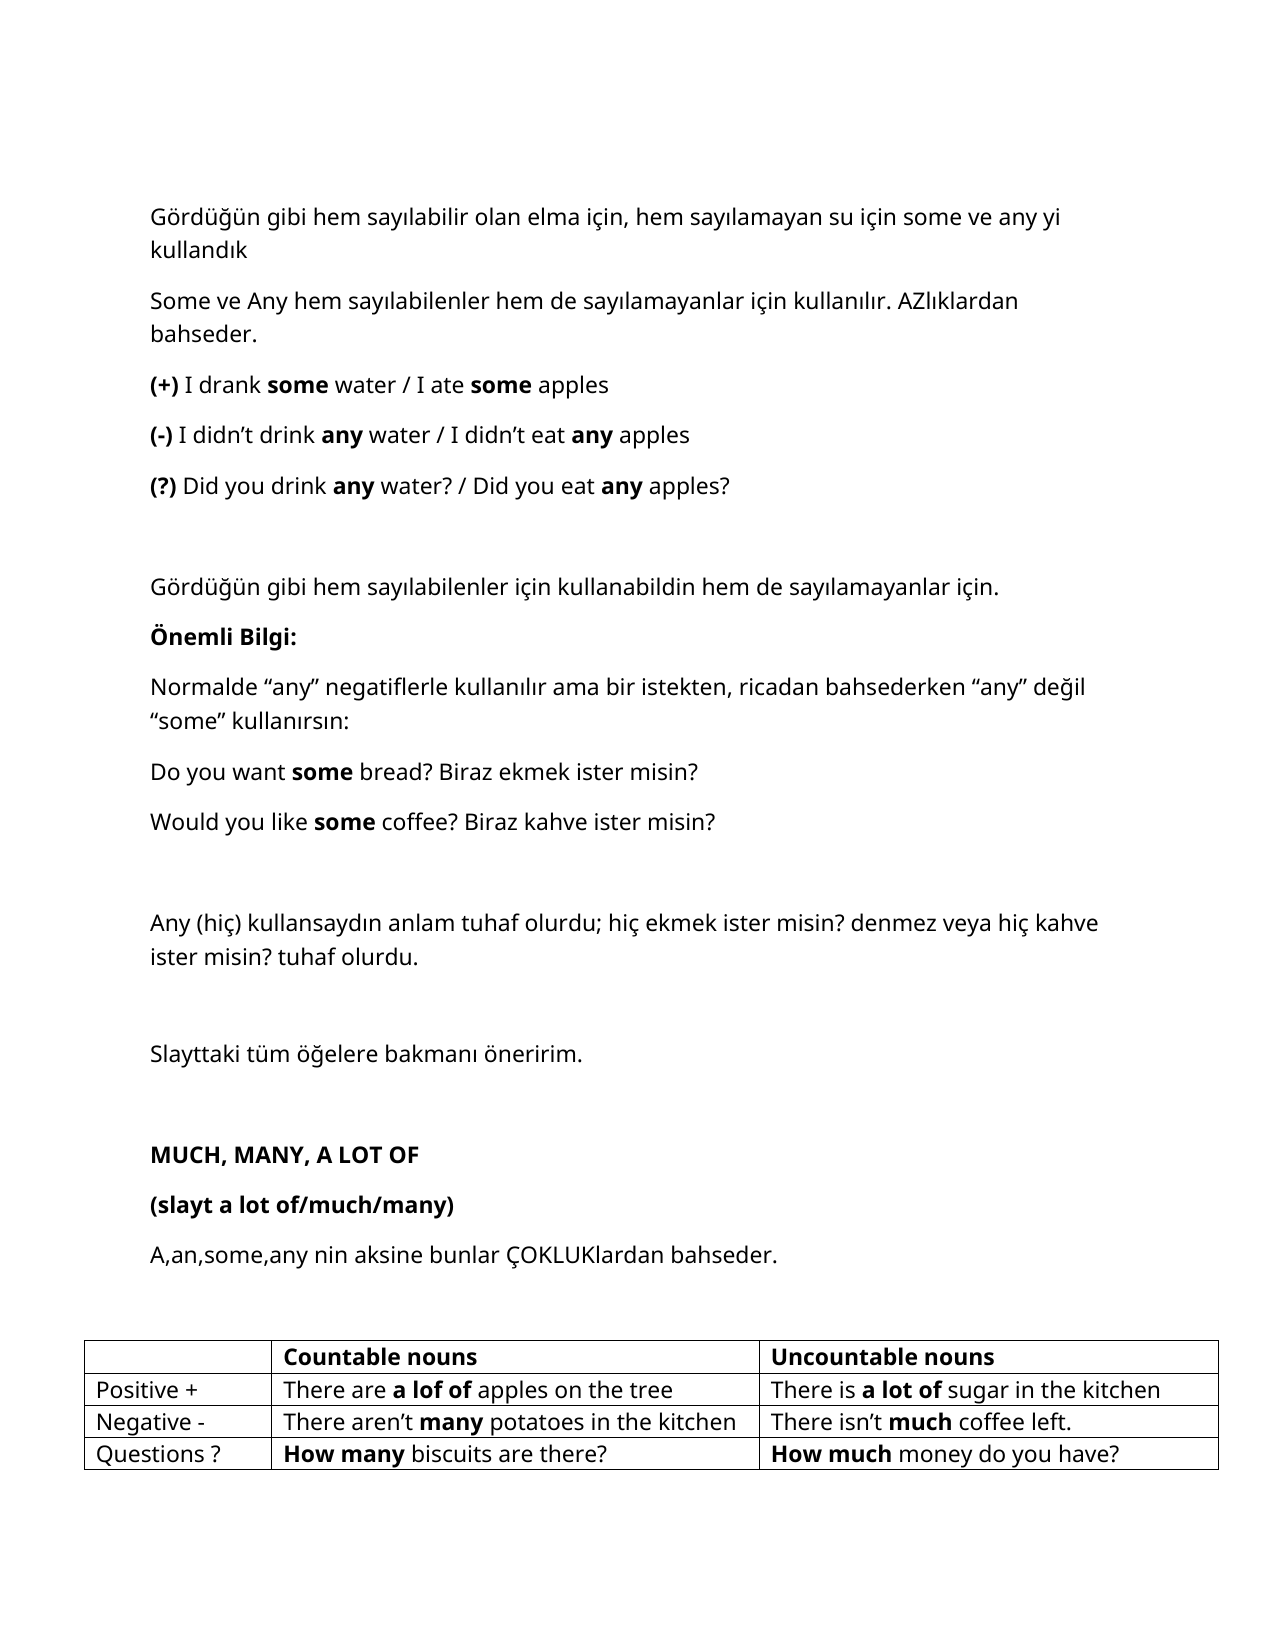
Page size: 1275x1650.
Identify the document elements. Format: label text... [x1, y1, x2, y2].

table_cell There are a lof of apples on the tree [272, 1374, 759, 1405]
text MUCH, MANY, A LOT OF [150, 1138, 1125, 1170]
table_cell There is a lot of sugar in the kitchen [760, 1374, 1218, 1405]
text (-) I didn’t drink any water / I didn’t eat any apples [150, 419, 1125, 450]
text Gördüğün gibi hem sayılabilenler için kullanabildin hem de sayılamayanlar için. [150, 570, 1125, 602]
table_header [85, 1341, 271, 1372]
text Önemli Bilgi: [150, 621, 1125, 652]
table_cell How much money do you have? [760, 1438, 1218, 1469]
text Would you like some coffee? Biraz kahve ister misin? [150, 806, 1125, 837]
text Do you want some bread? Biraz ekmek ister misin? [150, 755, 1125, 787]
text Some ve Any hem sayılabilenler hem de sayılamayanlar için kullanılır. AZlıklardan bahseder. [150, 284, 1125, 349]
table_cell How many biscuits are there? [272, 1438, 759, 1469]
table_cell Negative - [85, 1406, 271, 1437]
table_cell Questions ? [85, 1438, 271, 1469]
text (?) Did you drink any water? / Did you eat any apples? [150, 469, 1125, 501]
table_cell There isn’t much coffee left. [760, 1406, 1218, 1437]
table_cell There aren’t many potatoes in the kitchen [272, 1406, 759, 1437]
table_header Countable nouns [272, 1341, 759, 1372]
text A,an,some,any nin aksine bunlar ÇOKLUKlardan bahseder. [150, 1239, 1125, 1271]
text Slayttaki tüm öğelere bakmanı öneririm. [150, 1038, 1125, 1069]
text Normalde “any” negatiflerle kullanılır ama bir istekten, ricadan bahsederken “any” değil “some” kullanırsın: [150, 671, 1125, 736]
text Any (hiç) kullansaydın anlam tuhaf olurdu; hiç ekmek ister misin? denmez veya hiç kahve ister misin? tuhaf olurdu. [150, 907, 1125, 972]
table_cell Positive + [85, 1374, 271, 1405]
text Gördüğün gibi hem sayılabilir olan elma için, hem sayılamayan su için some ve any yi kullandık [150, 200, 1125, 265]
text (slayt a lot of/much/many) [150, 1189, 1125, 1220]
text (+) I drank some water / I ate some apples [150, 369, 1125, 400]
table_header Uncountable nouns [760, 1341, 1218, 1372]
